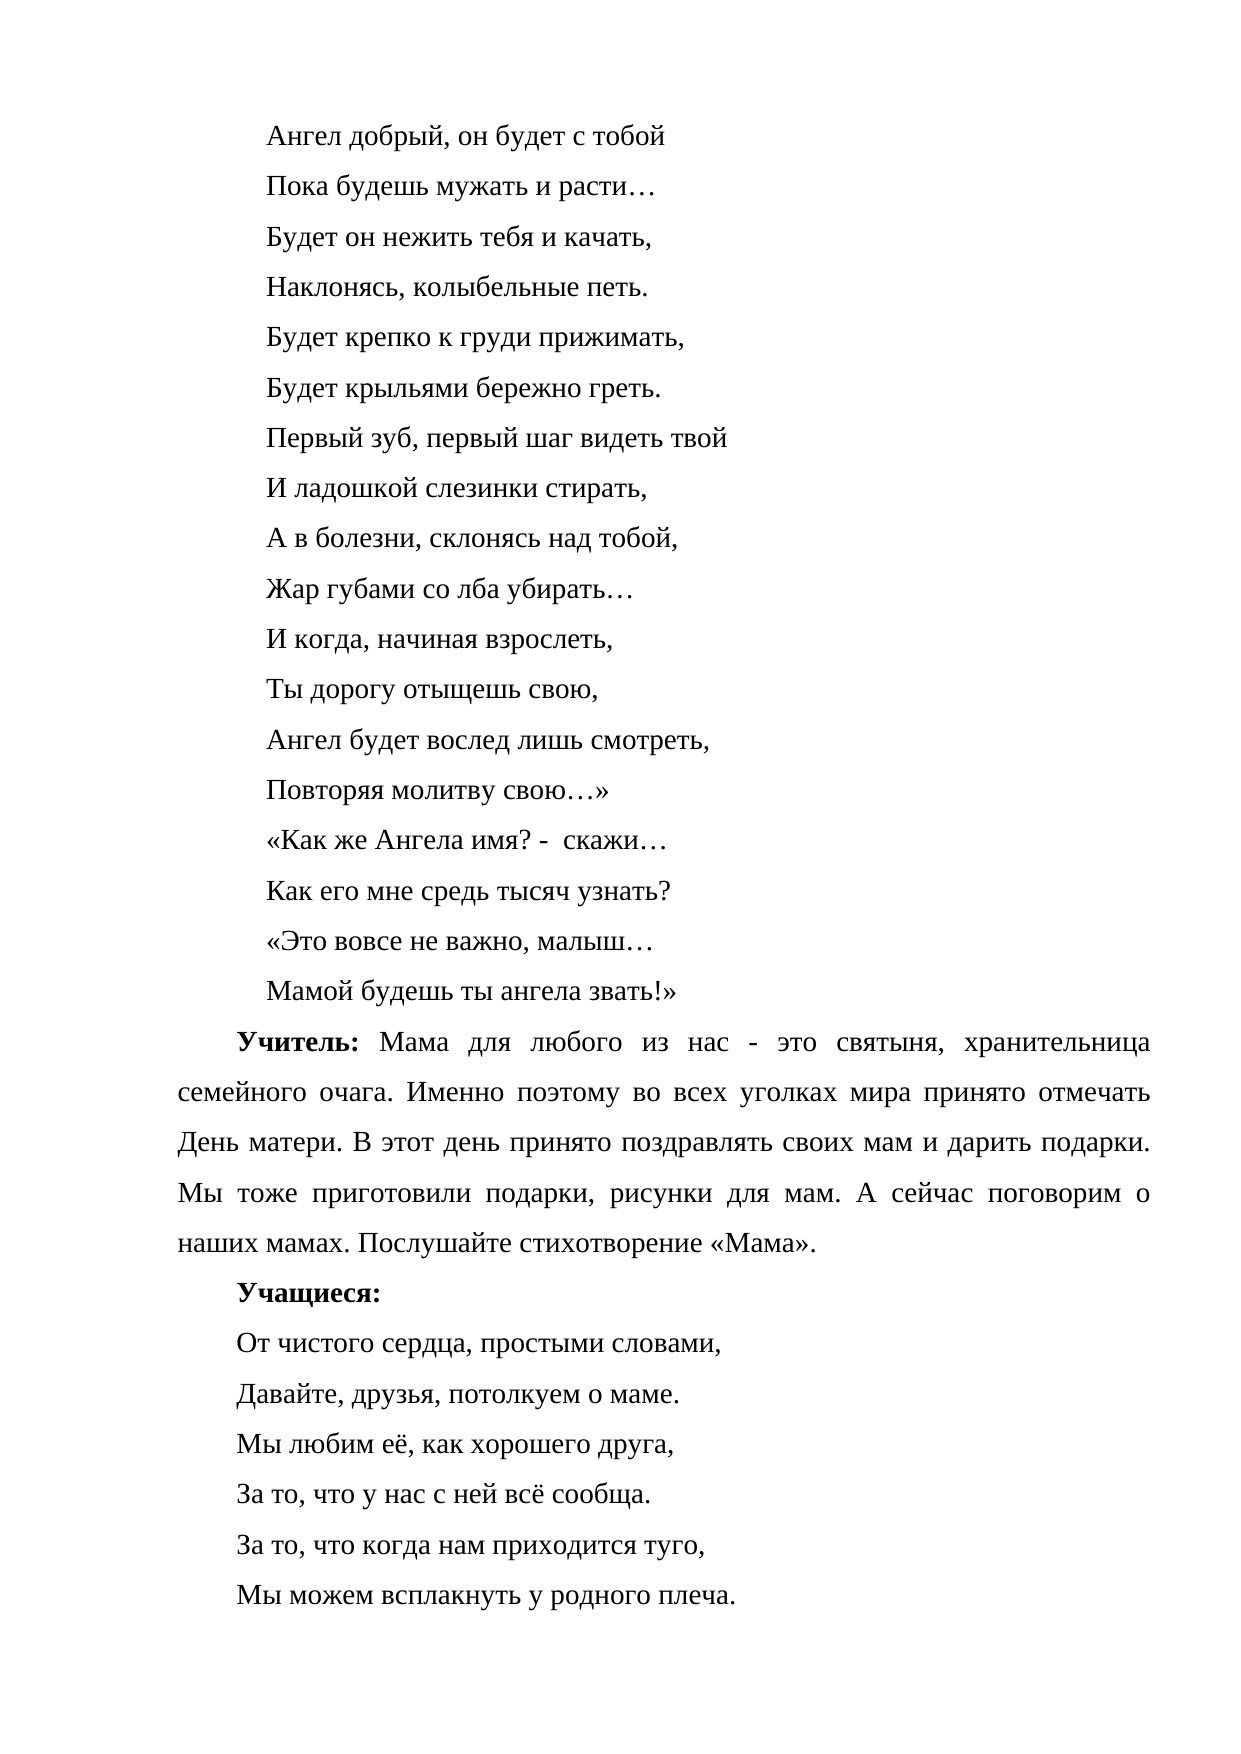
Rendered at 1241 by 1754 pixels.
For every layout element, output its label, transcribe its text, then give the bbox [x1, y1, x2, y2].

text Будет крепко к груди прижимать, [177, 319, 1152, 353]
text А в болезни, склонясь над тобой, [177, 521, 1152, 554]
text Пока будешь мужать и расти… [177, 168, 1152, 202]
text Мы можем всплакнуть у родного плеча. [177, 1577, 1152, 1611]
text Ты дорогу отыщешь свою, [177, 672, 1152, 705]
text За то, что когда нам приходится туго, [177, 1527, 1152, 1560]
text Ангел добрый, он будет с тобой [177, 118, 1152, 152]
text Наклонясь, колыбельные петь. [177, 269, 1152, 303]
text И ладошкой слезинки стирать, [177, 470, 1152, 504]
text Ангел будет вослед лишь смотреть, [177, 722, 1152, 755]
text За то, что у нас с ней всё сообща. [177, 1477, 1152, 1510]
text Давайте, друзья, потолкуем о маме. [177, 1376, 1152, 1409]
text «Как же Ангела имя? - скажи… [177, 822, 1152, 856]
text Будет крыльями бережно греть. [177, 370, 1152, 403]
text Учащиеся: [177, 1275, 1152, 1309]
text Жар губами со лба убирать… [177, 571, 1152, 604]
text От чистого сердца, простыми словами, [177, 1326, 1152, 1359]
text Как его мне средь тысяч узнать? [177, 873, 1152, 906]
text И когда, начиная взрослеть, [177, 621, 1152, 655]
text Мы любим её, как хорошего друга, [177, 1426, 1152, 1460]
text Повторяя молитву свою…» [177, 772, 1152, 806]
text Учитель: Мама для любого из нас - это святыня, хранительница семейного очага. Именно поэтому во всех уголках мира принято отмечать День матери. В этот день принято поздравлять своих мам и дарить подарки. Мы тоже приготовили подарки, рисунки для мам. А сейчас поговорим о наших мамах. Послушайте стихотворение «Мама». [177, 1024, 1152, 1258]
text Первый зуб, первый шаг видеть твой [177, 420, 1152, 453]
text Будет он нежить тебя и качать, [177, 219, 1152, 252]
text «Это вовсе не важно, малыш… [177, 923, 1152, 957]
text Мамой будешь ты ангела звать!» [177, 973, 1152, 1007]
